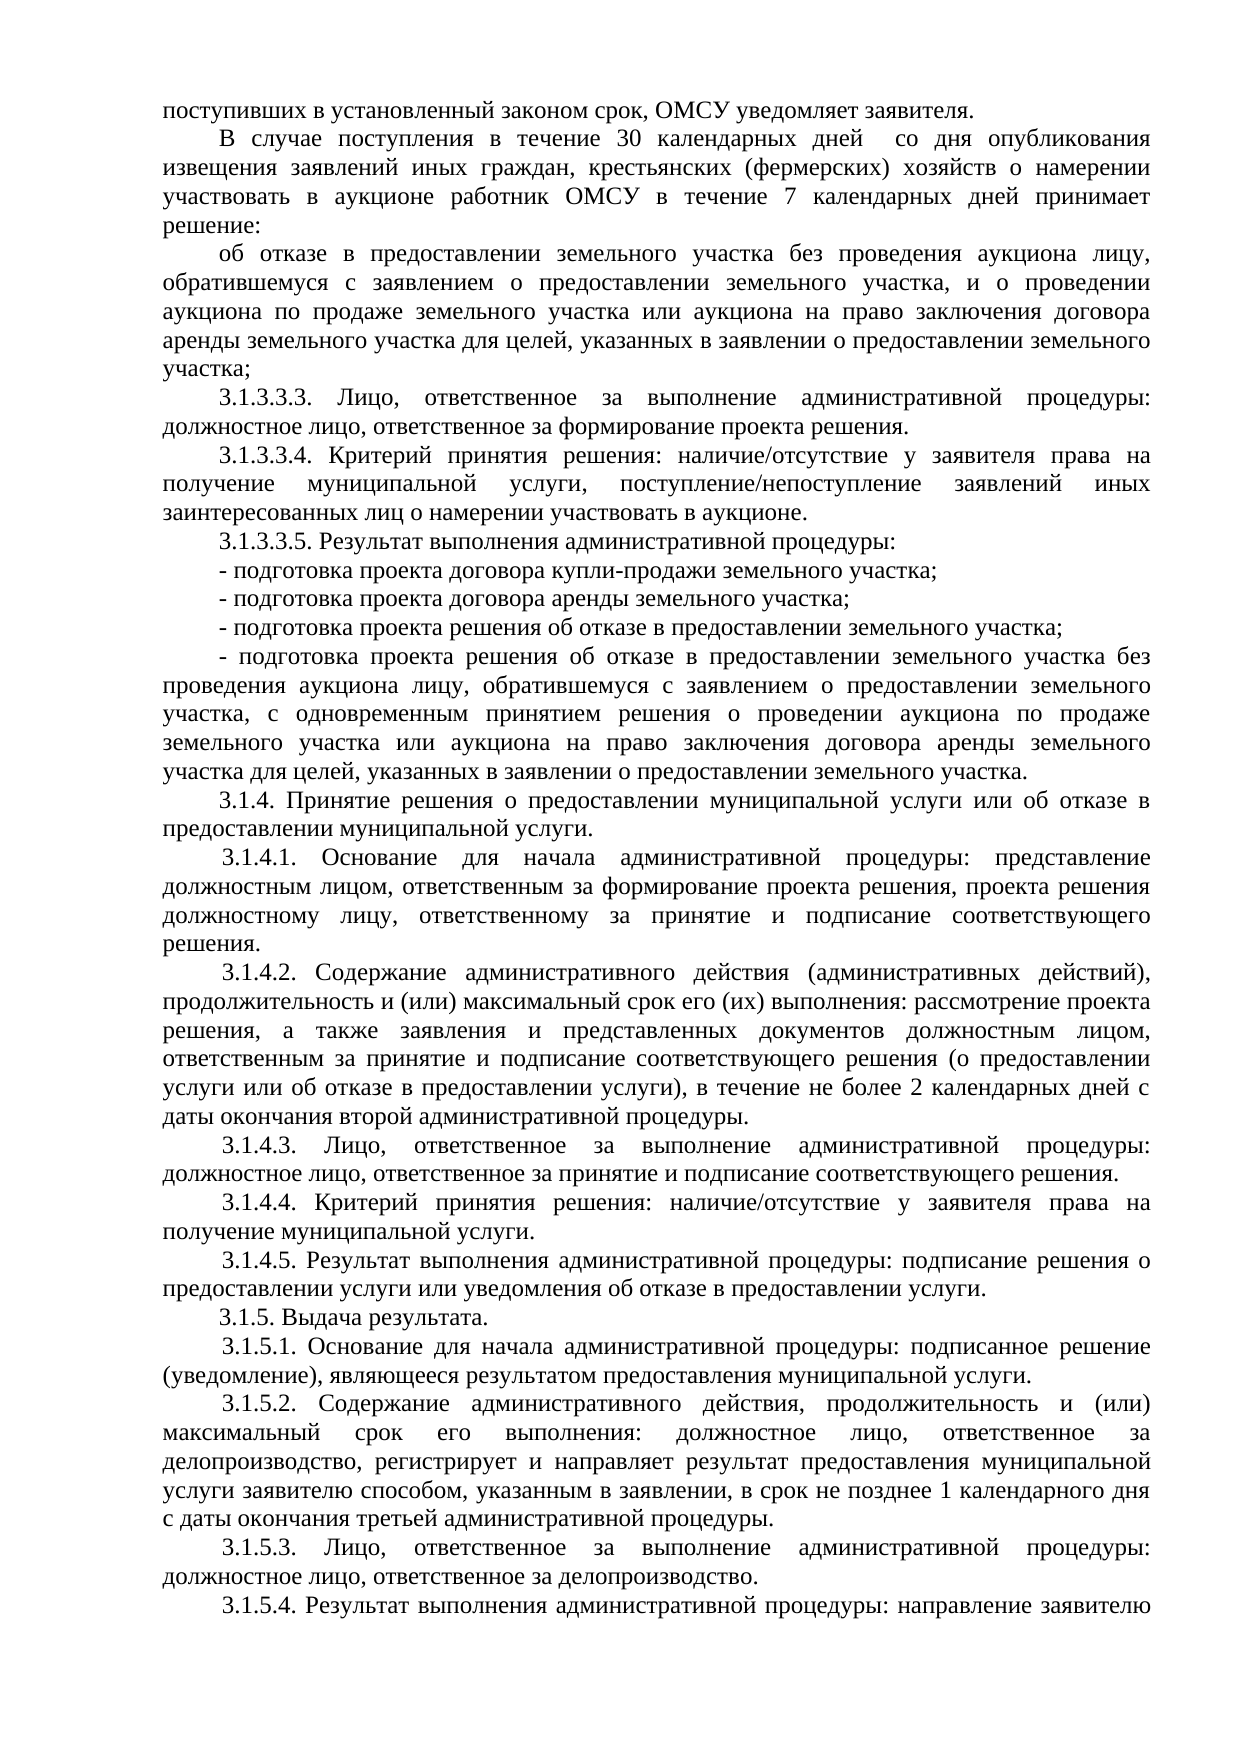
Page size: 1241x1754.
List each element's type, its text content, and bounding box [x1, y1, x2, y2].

text 3.1.4.1. Основание для начала административной процедуры: представление должностным лицом, ответственным за формирование проекта решения, проекта решения должностному лицу, ответственному за принятие и подписание соответствующего решения. [162, 842, 1152, 957]
text 3.1.3.3.5. Результат выполнения административной процедуры: [162, 526, 1152, 555]
text 3.1.3.3.4. Критерий принятия решения: наличие/отсутствие у заявителя права на получение муниципальной услуги, поступление/непоступление заявлений иных заинтересованных лиц о намерении участвовать в аукционе. [162, 440, 1152, 526]
text - подготовка проекта договора купли-продажи земельного участка; [162, 555, 1152, 583]
text В случае поступления в течение 30 календарных дней со дня опубликования извещения заявлений иных граждан, крестьянских (фермерских) хозяйств о намерении участвовать в аукционе работник ОМСУ в течение 7 календарных дней принимает решение: [162, 123, 1152, 238]
text 3.1.4.5. Результат выполнения административной процедуры: подписание решения о предоставлении услуги или уведомления об отказе в предоставлении услуги. [162, 1245, 1152, 1302]
text - подготовка проекта договора аренды земельного участка; [162, 583, 1152, 612]
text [162, 1590, 1152, 1618]
text 3.1.4.4. Критерий принятия решения: наличие/отсутствие у заявителя права на получение муниципальной услуги. [162, 1187, 1152, 1245]
text 3.1.5.1. Основание для начала административной процедуры: подписанное решение (уведомление), являющееся результатом предоставления муниципальной услуги. [162, 1331, 1152, 1388]
text 3.1.5.2. Содержание административного действия, продолжительность и (или) максимальный срок его выполнения: должностное лицо, ответственное за делопроизводство, регистрирует и направляет результат предоставления муниципальной услуги заявителю способом, указанным в заявлении, в срок не позднее 1 календарного дня с даты окончания третьей административной процедуры. [162, 1388, 1152, 1532]
text 3.1.4.3. Лицо, ответственное за выполнение административной процедуры: должностное лицо, ответственное за принятие и подписание соответствующего решения. [162, 1130, 1152, 1187]
text - подготовка проекта решения об отказе в предоставлении земельного участка; [162, 612, 1152, 641]
text 3.1.5.3. Лицо, ответственное за выполнение административной процедуры: должностное лицо, ответственное за делопроизводство. [162, 1532, 1152, 1590]
text 3.1.3.3.3. Лицо, ответственное за выполнение административной процедуры: должностное лицо, ответственное за формирование проекта решения. [162, 382, 1152, 440]
text - подготовка проекта решения об отказе в предоставлении земельного участка без проведения аукциона лицу, обратившемуся с заявлением о предоставлении земельного участка, с одновременным принятием решения о проведении аукциона по продаже земельного участка или аукциона на право заключения договора аренды земельного участка для целей, указанных в заявлении о предоставлении земельного участка. [162, 641, 1152, 785]
text 3.1.4.2. Содержание административного действия (административных действий), продолжительность и (или) максимальный срок его (их) выполнения: рассмотрение проекта решения, а также заявления и представленных документов должностным лицом, ответственным за принятие и подписание соответствующего решения (о предоставлении услуги или об отказе в предоставлении услуги), в течение не более 2 календарных дней с даты окончания второй административной процедуры. [162, 957, 1152, 1130]
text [162, 95, 1152, 123]
text 3.1.4. Принятие решения о предоставлении муниципальной услуги или об отказе в предоставлении муниципальной услуги. [162, 785, 1152, 842]
text об отказе в предоставлении земельного участка без проведения аукциона лицу, обратившемуся с заявлением о предоставлении земельного участка, и о проведении аукциона по продаже земельного участка или аукциона на право заключения договора аренды земельного участка для целей, указанных в заявлении о предоставлении земельного участка; [162, 238, 1152, 382]
text 3.1.5. Выдача результата. [162, 1302, 1152, 1331]
